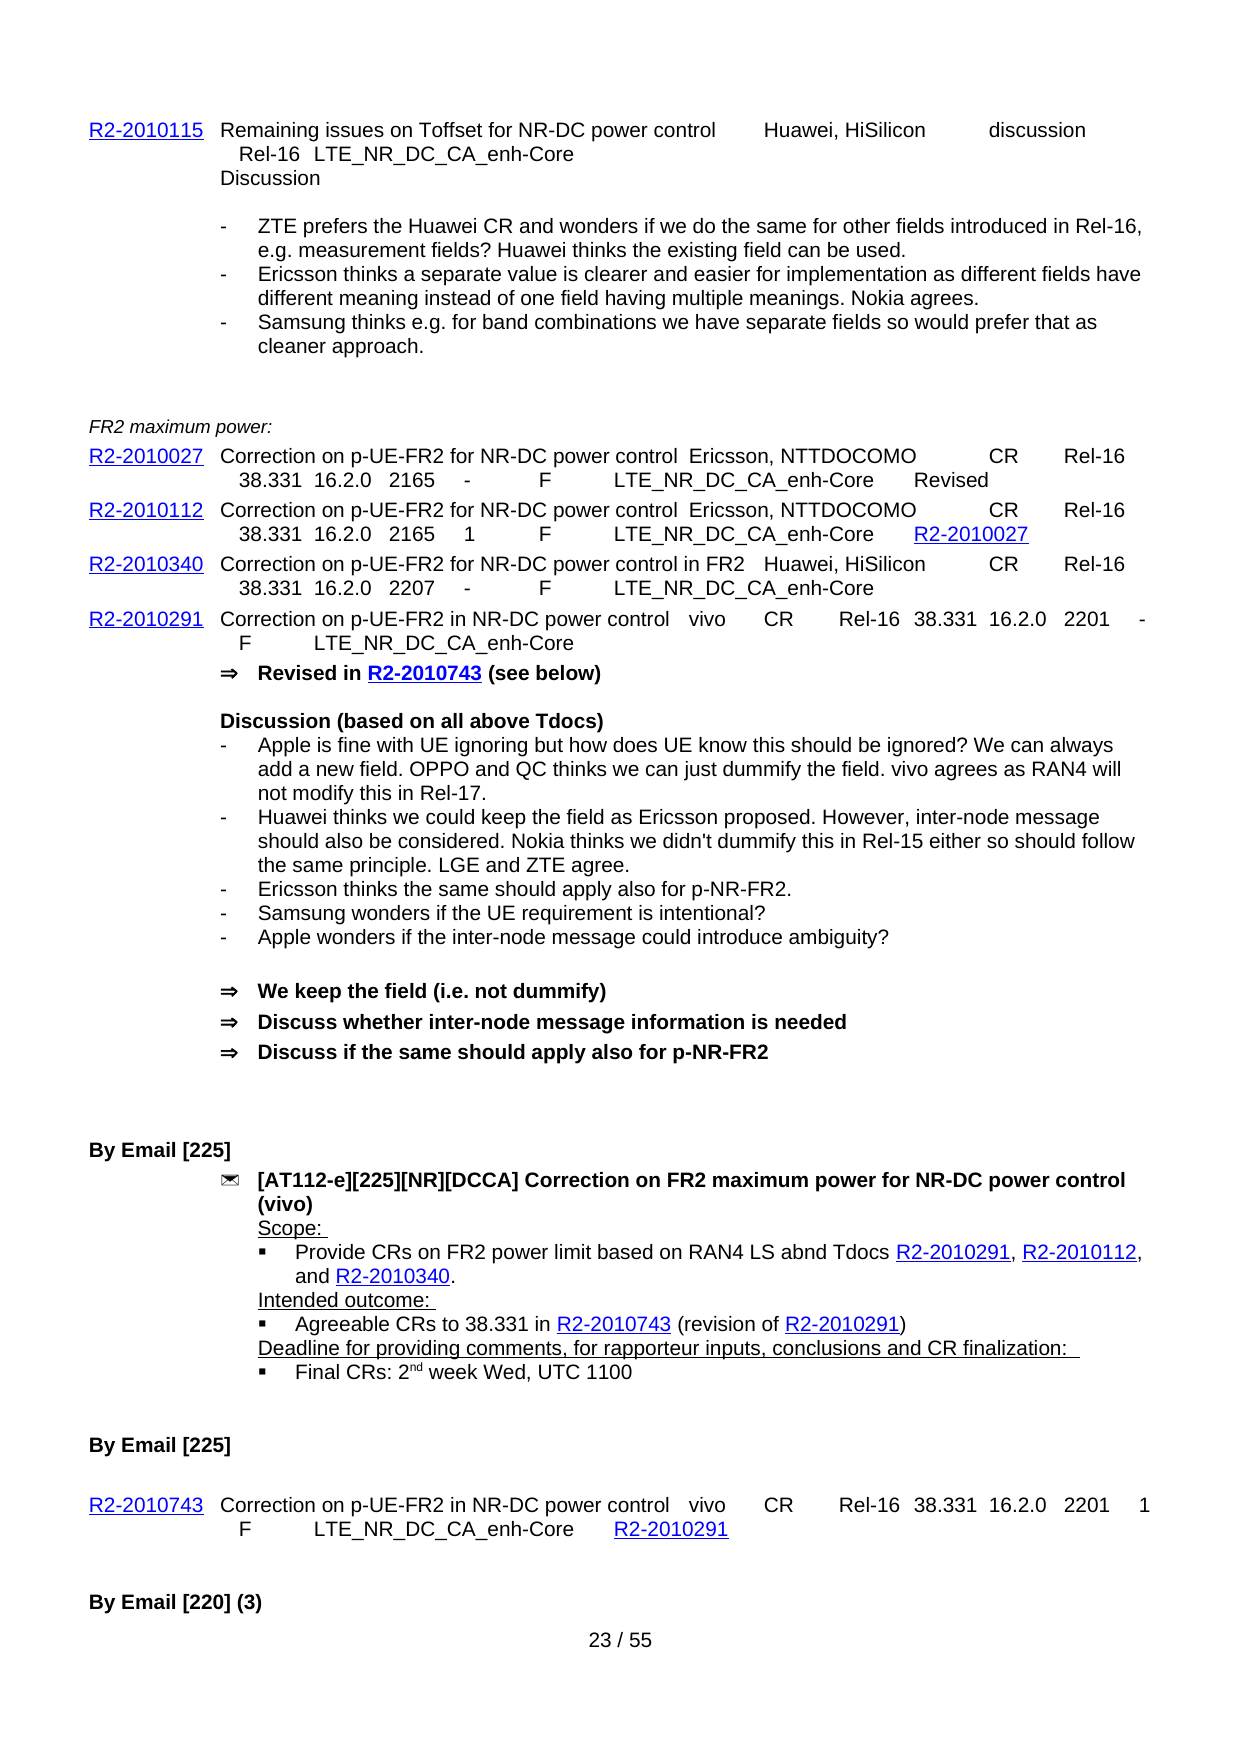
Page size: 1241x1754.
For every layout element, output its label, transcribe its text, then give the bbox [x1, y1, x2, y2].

list Agreeable CRs to 38.331 in R2-2010743 (revision of R2-2010291) [257, 1312, 1152, 1336]
title R2-2010112 Correction on p-UE-FR2 for NR-DC power control Ericsson, NTTDOCOMO CR Rel-16 38.331 16.2.0 2165 1 F LTE_NR_DC_CA_enh-Core R2-2010027 [89, 498, 1152, 546]
text Discussion [220, 166, 1152, 190]
title R2-2010743 Correction on p-UE-FR2 in NR-DC power control vivo CR Rel-16 38.331 16.2.0 2201 1 F LTE_NR_DC_CA_enh-Core R2-2010291 [89, 1493, 1152, 1541]
text We keep the field (i.e. not dummify) [220, 979, 1152, 1003]
text By Email [225] [89, 1138, 1152, 1162]
text Deadline for providing comments, for rapporteur inputs, conclusions and CR finalization: [220, 1336, 1152, 1360]
title R2-2010115 Remaining issues on Toffset for NR-DC power control Huawei, HiSilicon discussion Rel-16 LTE_NR_DC_CA_enh-Core [89, 118, 1152, 166]
text - Samsung wonders if the UE requirement is intentional? [220, 901, 1152, 924]
text Intended outcome: [220, 1288, 1152, 1312]
text [AT112-e][225][NR][DCCA] Correction on FR2 maximum power for NR-DC power control (vivo) [220, 1168, 1152, 1216]
text Discuss whether inter-node message information is needed [220, 1009, 1152, 1034]
text By Email [225] [89, 1433, 1152, 1457]
text - Samsung thinks e.g. for band combinations we have separate fields so would prefer that as cleaner approach. [220, 310, 1152, 358]
list Final CRs: 2nd week Wed, UTC 1100 [257, 1360, 1152, 1384]
text Discussion (based on all above Tdocs) [220, 709, 1152, 733]
text - Huawei thinks we could keep the field as Ericsson proposed. However, inter-node message should also be considered. Nokia thinks we didn't dummify this in Rel-15 either so should follow the same principle. LGE and ZTE agree. [220, 805, 1152, 877]
text By Email [220] (3) [89, 1590, 1152, 1614]
text - Ericsson thinks a separate value is clearer and easier for implementation as different fields have different meaning instead of one field having multiple meanings. Nokia agrees. [220, 262, 1152, 310]
text - Ericsson thinks the same should apply also for p-NR-FR2. [220, 877, 1152, 901]
title R2-2010340 Correction on p-UE-FR2 for NR-DC power control in FR2 Huawei, HiSilicon CR Rel-16 38.331 16.2.0 2207 - F LTE_NR_DC_CA_enh-Core [89, 552, 1152, 600]
text Discuss if the same should apply also for p-NR-FR2 [220, 1040, 1152, 1065]
text FR2 maximum power: [89, 416, 1152, 438]
text - Apple is fine with UE ignoring but how does UE know this should be ignored? We can always add a new field. OPPO and QC thinks we can just dummify the field. vivo agrees as RAN4 will not modify this in Rel-17. [220, 733, 1152, 805]
text - ZTE prefers the Huawei CR and wonders if we do the same for other fields introduced in Rel-16, e.g. measurement fields? Huawei thinks the existing field can be used. [220, 214, 1152, 262]
list Provide CRs on FR2 power limit based on RAN4 LS abnd Tdocs R2-2010291, R2-2010112, and R2-2010340. [257, 1240, 1152, 1288]
text Scope: [257, 1216, 1152, 1240]
text Revised in R2-2010743 (see below) [220, 661, 1152, 685]
text - Apple wonders if the inter-node message could introduce ambiguity? [220, 924, 1152, 948]
title R2-2010027 Correction on p-UE-FR2 for NR-DC power control Ericsson, NTTDOCOMO CR Rel-16 38.331 16.2.0 2165 - F LTE_NR_DC_CA_enh-Core Revised [89, 444, 1152, 492]
title R2-2010291 Correction on p-UE-FR2 in NR-DC power control vivo CR Rel-16 38.331 16.2.0 2201 - F LTE_NR_DC_CA_enh-Core [89, 606, 1152, 654]
